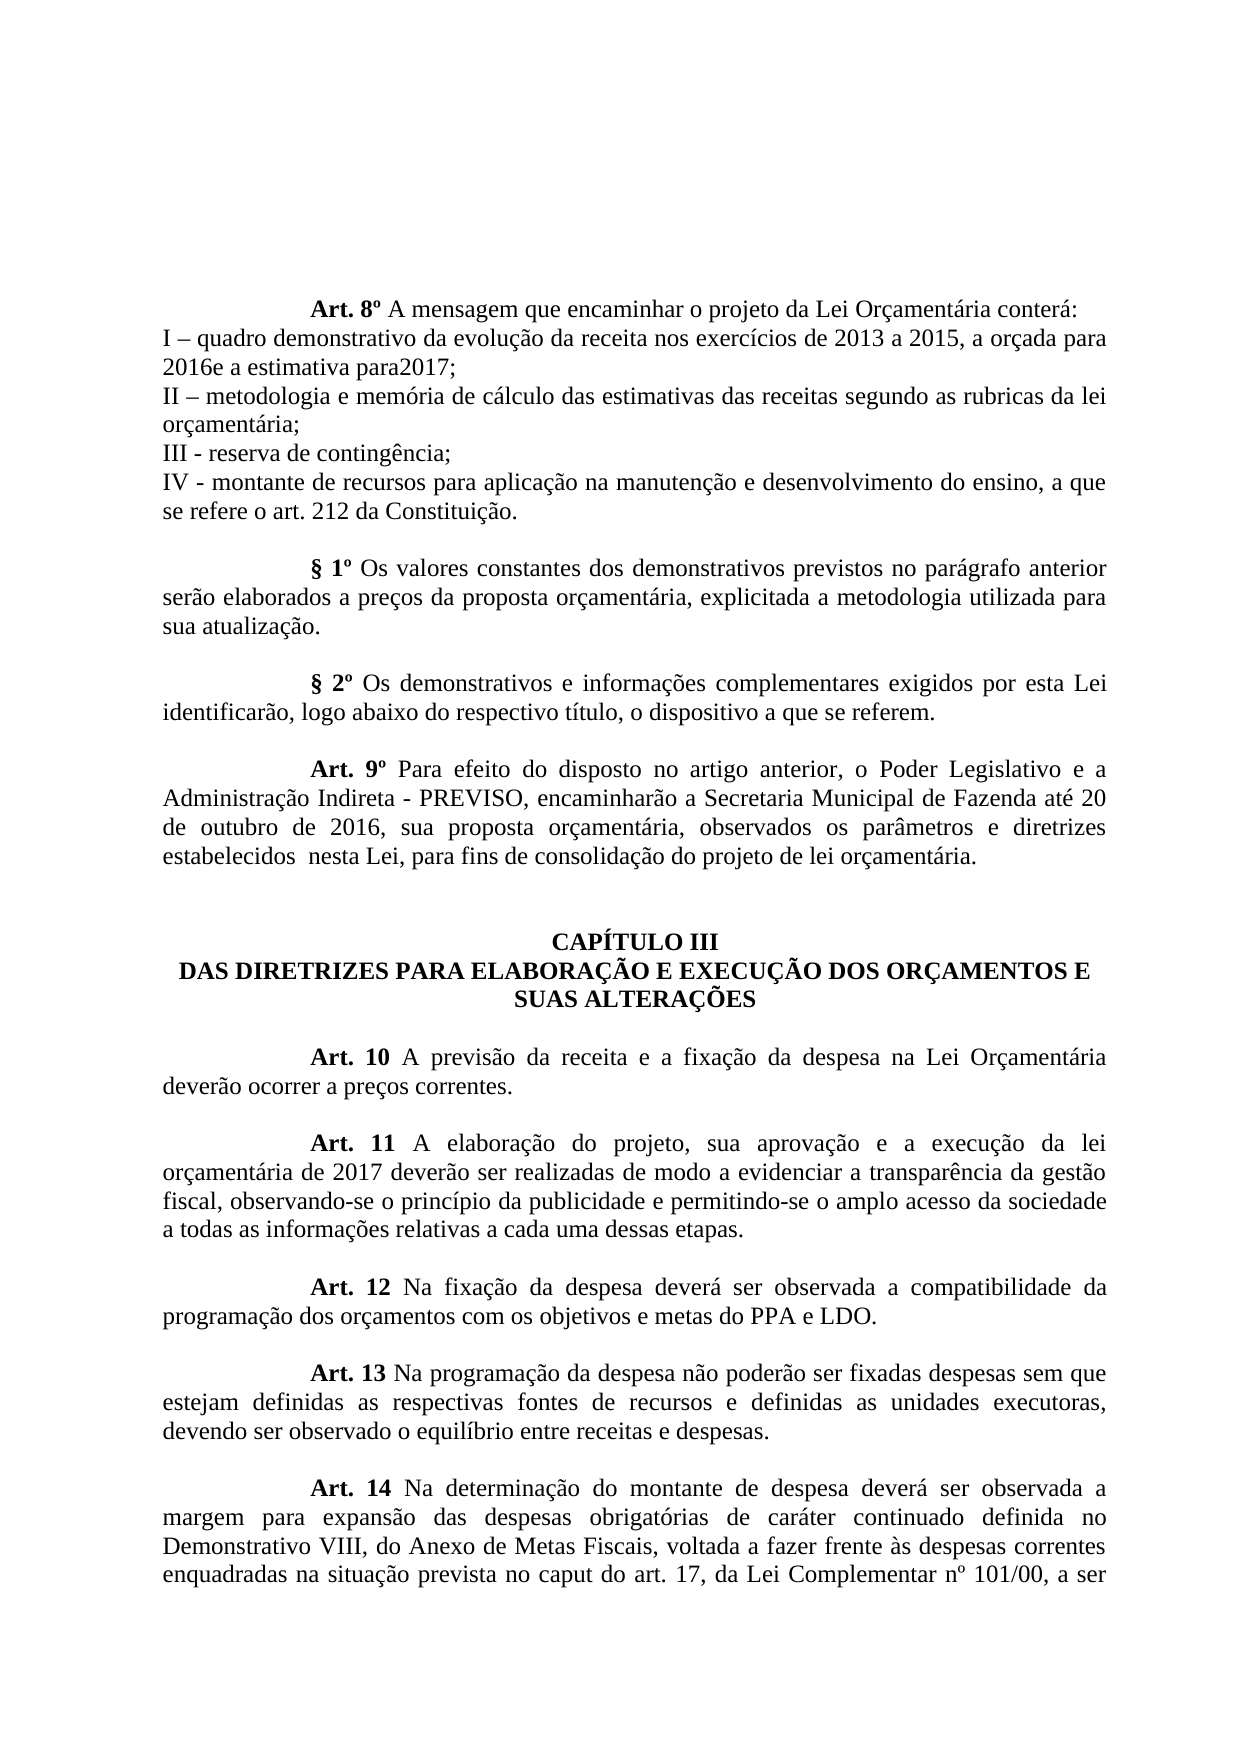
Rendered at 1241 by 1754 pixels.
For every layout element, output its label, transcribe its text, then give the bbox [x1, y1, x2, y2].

text Art. 13 Na programação da despesa não poderão ser fixadas despesas sem que estejam definidas as respectivas fontes de recursos e definidas as unidades executoras, devendo ser observado o equilíbrio entre receitas e despesas. [162, 1358, 1107, 1444]
text Art. 11 A elaboração do projeto, sua aprovação e a execução da lei orçamentária de 2017 deverão ser realizadas de modo a evidenciar a transparência da gestão fiscal, observando-se o princípio da publicidade e permitindo-se o amplo acesso da sociedade a todas as informações relativas a cada uma dessas etapas. [162, 1128, 1107, 1243]
text I – quadro demonstrativo da evolução da receita nos exercícios de 2013 a 2015, a orçada para 2016e a estimativa para2017; [162, 323, 1107, 381]
text IV - montante de recursos para aplicação na manutenção e desenvolvimento do ensino, a que se refere o art. 212 da Constituição. [162, 467, 1107, 524]
text III - reserva de contingência; [162, 438, 1107, 467]
text Art. 8º A mensagem que encaminhar o projeto da Lei Orçamentária conterá: [162, 294, 1107, 323]
text CAPÍTULO III [162, 927, 1107, 956]
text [162, 1473, 1107, 1588]
text DAS DIRETRIZES PARA ELABORAÇÃO E EXECUÇÃO DOS ORÇAMENTOS E SUAS ALTERAÇÕES [162, 956, 1107, 1013]
text Art. 12 Na fixação da despesa deverá ser observada a compatibilidade da programação dos orçamentos com os objetivos e metas do PPA e LDO. [162, 1272, 1107, 1329]
text II – metodologia e memória de cálculo das estimativas das receitas segundo as rubricas da lei orçamentária; [162, 381, 1107, 438]
text Art. 9º Para efeito do disposto no artigo anterior, o Poder Legislativo e a Administração Indireta - PREVISO, encaminharão a Secretaria Municipal de Fazenda até 20 de outubro de 2016, sua proposta orçamentária, observados os parâmetros e diretrizes estabelecidos nesta Lei, para fins de consolidação do projeto de lei orçamentária. [162, 754, 1107, 869]
text Art. 10 A previsão da receita e a fixação da despesa na Lei Orçamentária deverão ocorrer a preços correntes. [162, 1042, 1107, 1099]
text § 2º Os demonstrativos e informações complementares exigidos por esta Lei identificarão, logo abaixo do respectivo título, o dispositivo a que se referem. [162, 668, 1107, 726]
text § 1º Os valores constantes dos demonstrativos previstos no parágrafo anterior serão elaborados a preços da proposta orçamentária, explicitada a metodologia utilizada para sua atualização. [162, 553, 1107, 639]
